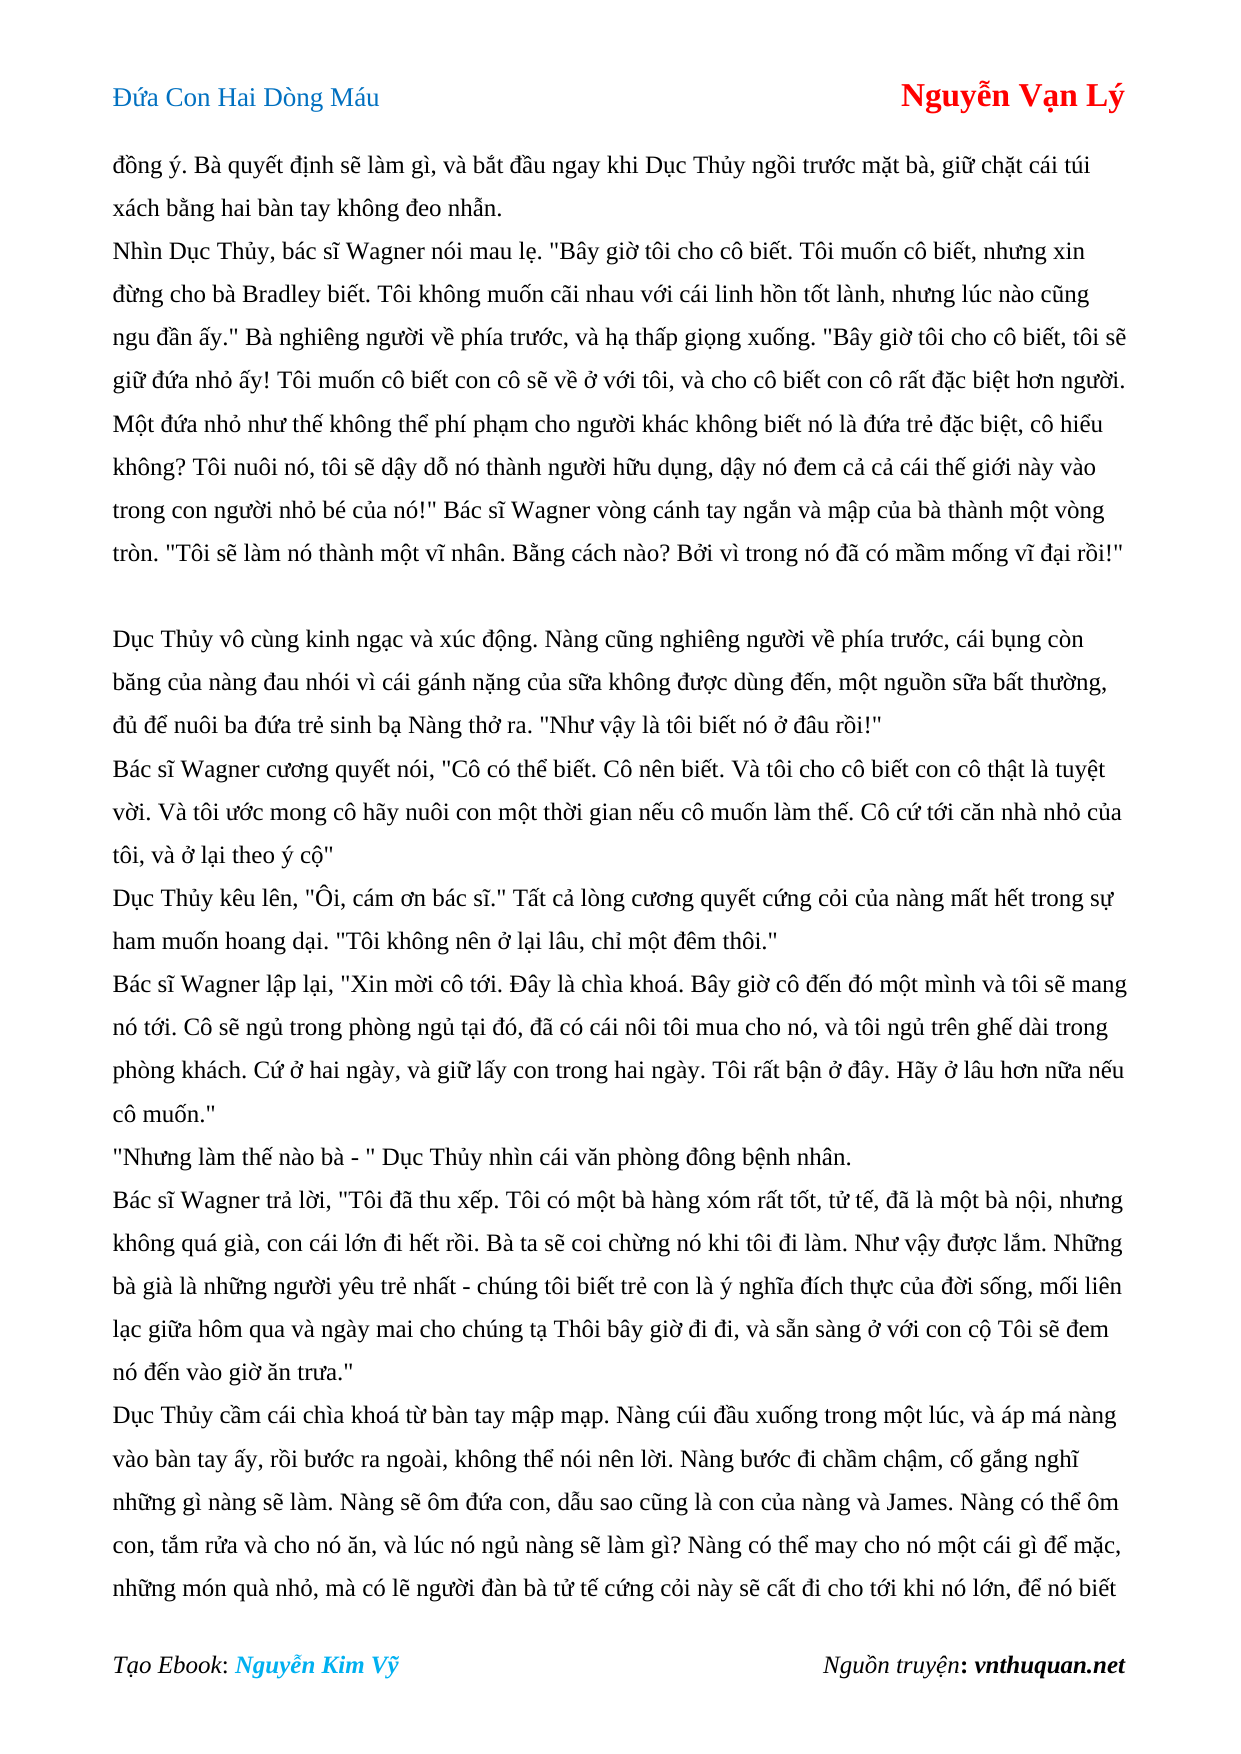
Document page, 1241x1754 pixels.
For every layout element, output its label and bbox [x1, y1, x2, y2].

text [112, 150, 1128, 1602]
